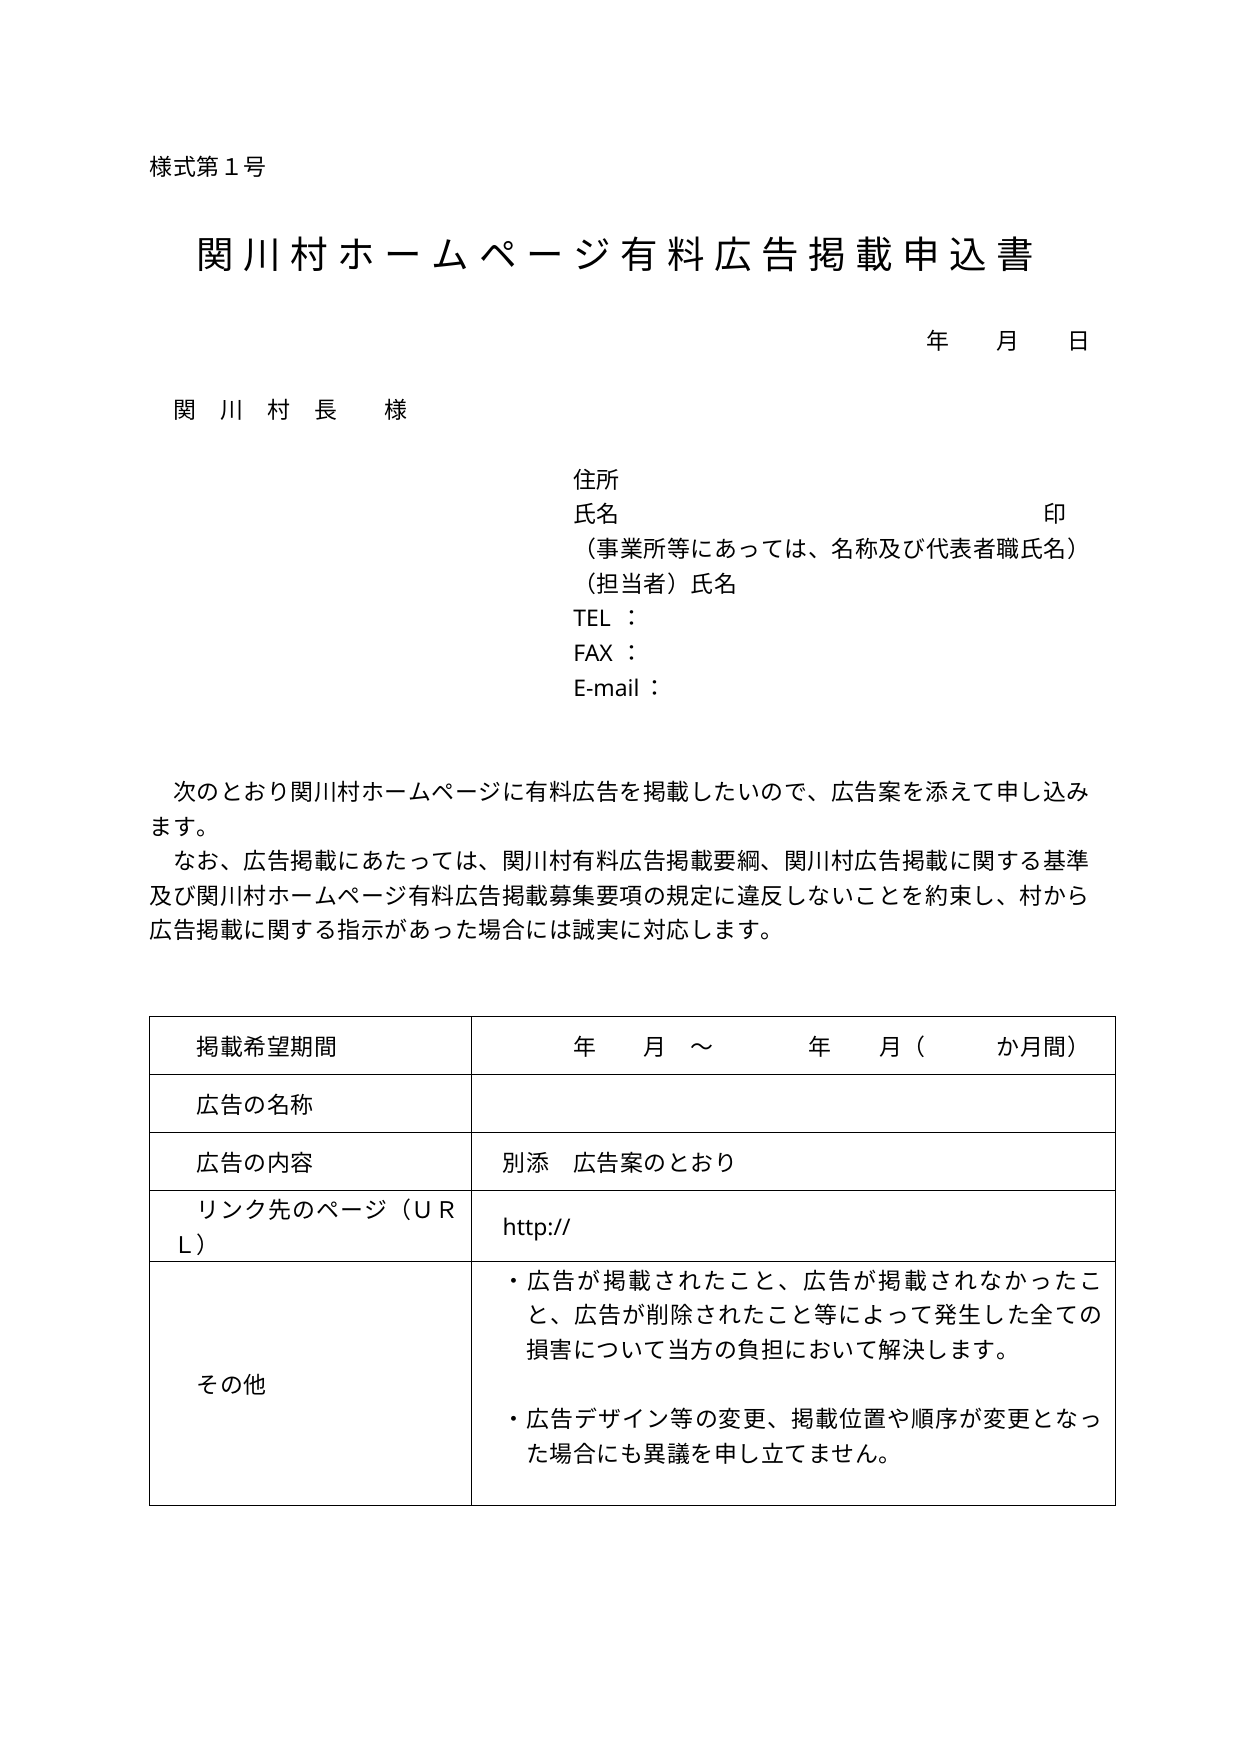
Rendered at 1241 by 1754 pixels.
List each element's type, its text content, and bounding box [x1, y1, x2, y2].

text 関川村ホームページ有料広告掲載申込書 [149, 218, 1091, 287]
table_cell ・広告が掲載されたこと、広告が掲載されなかったこと、広告が削除されたこと等によって発生した全ての損害について当方の負担において解決します。 ・広告デザイン等の変更、掲載位置や順序が変更となった場合にも異議を申し立てません。 [472, 1262, 1115, 1505]
table_cell リンク先のページ（ＵＲＬ） [150, 1191, 471, 1261]
table_header 掲載希望期間 [150, 1017, 471, 1074]
table_cell その他 [150, 1262, 471, 1505]
table_header 年 月 ～ 年 月（ か月間） [472, 1017, 1115, 1074]
text 次のとおり関川村ホームページに有料広告を掲載したいので、広告案を添えて申し込みます。 [149, 773, 1091, 842]
text E-mail： [556, 669, 1091, 703]
text （担当者）氏名 [556, 565, 1091, 599]
table_cell 広告の名称 [150, 1075, 471, 1132]
text （事業所等にあっては、名称及び代表者職氏名） [556, 530, 1091, 565]
text 年 月 日 [149, 322, 1091, 357]
table_cell 広告の内容 [150, 1133, 471, 1190]
text 氏名 印 [556, 495, 1091, 530]
text なお、広告掲載にあたっては、関川村有料広告掲載要綱、関川村広告掲載に関する基準及び関川村ホームページ有料広告掲載募集要項の規定に違反しないことを約束し、村から広告掲載に関する指示があった場合には誠実に対応します。 [149, 842, 1091, 946]
text 住所 [556, 461, 1091, 495]
text 関 川 村 長 様 [149, 391, 1091, 426]
text TEL： [556, 599, 1091, 634]
table_cell [472, 1075, 1115, 1132]
text FAX： [556, 634, 1091, 669]
text 様式第１号 [149, 148, 1091, 183]
table_cell http:// [472, 1191, 1115, 1261]
table_cell 別添 広告案のとおり [472, 1133, 1115, 1190]
